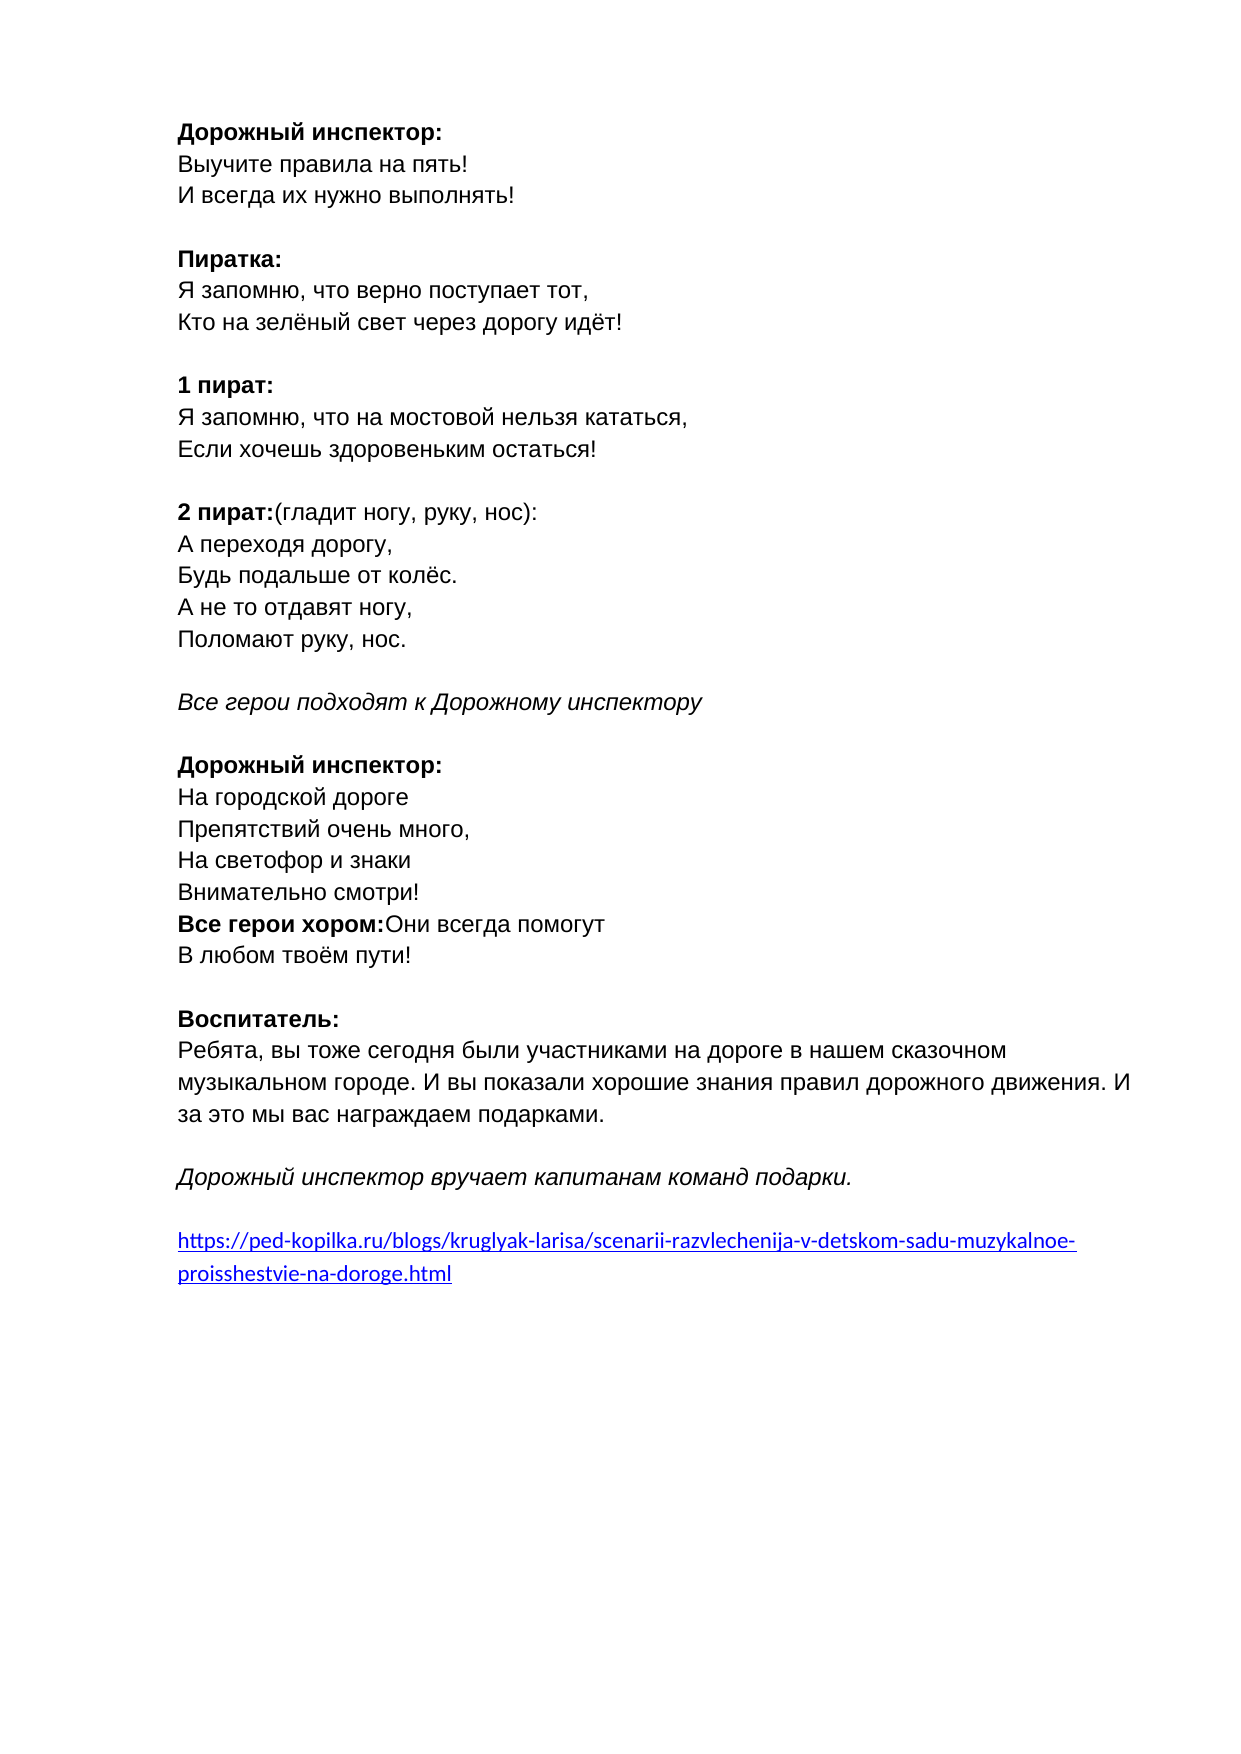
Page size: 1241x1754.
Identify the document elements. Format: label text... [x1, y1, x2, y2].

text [177, 118, 1152, 1191]
text https://ped-kopilka.ru/blogs/kruglyak-larisa/scenarii-razvlechenija-v-detskom-sadu-muzykalnoe-proisshestvie-na-doroge.html [177, 1226, 1152, 1287]
